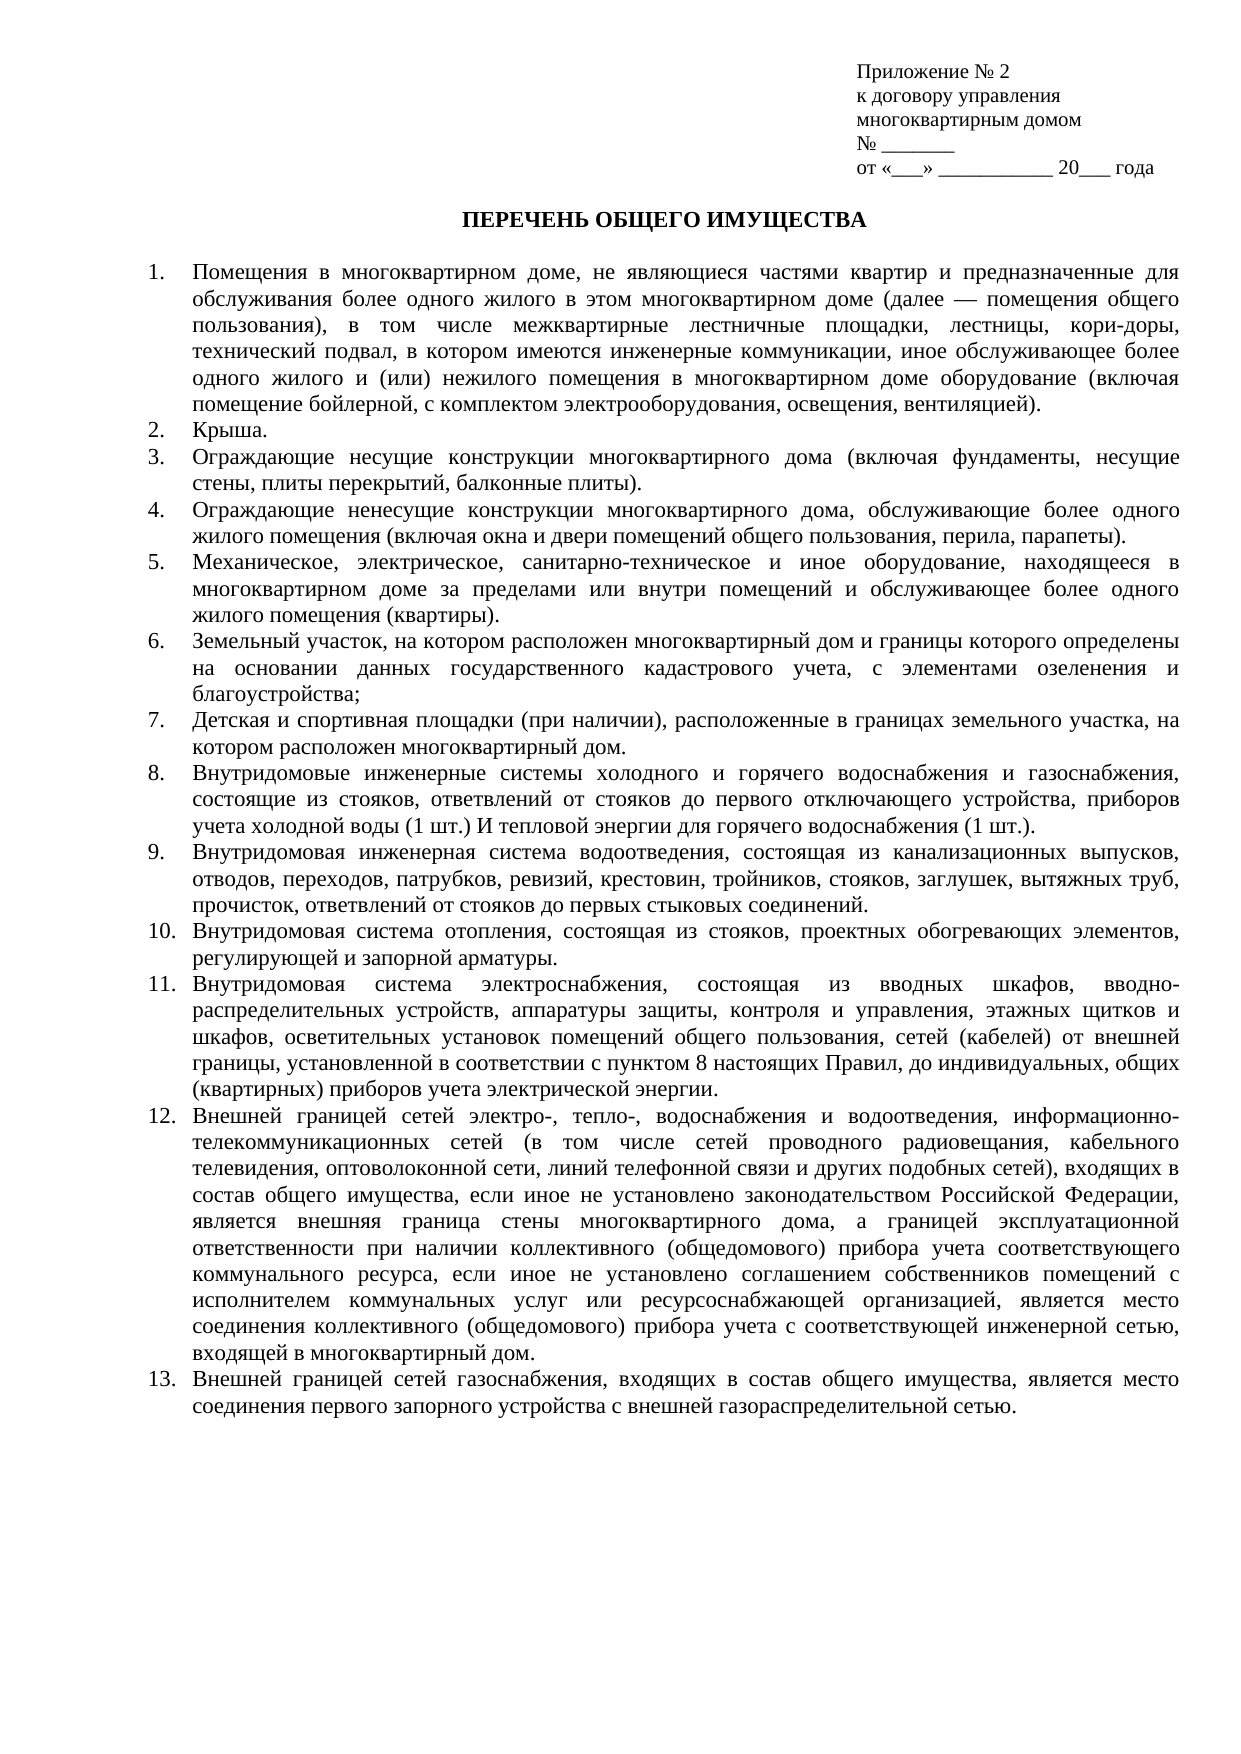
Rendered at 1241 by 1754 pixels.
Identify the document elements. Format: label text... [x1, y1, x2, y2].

list Ограждающие несущие конструкции многоквартирного дома (включая фундаменты, несущие стены, плиты перекрытий, балконные плиты). [148, 443, 1181, 496]
list Внешней границей сетей электро-, тепло-, водоснабжения и водоотведения, информационно-телекоммуникационных сетей (в том числе сетей проводного радиовещания, кабельного телевидения, оптоволоконной сети, линий телефонной связи и других подобных сетей), входящих в состав общего имущества, если иное не установлено законодательством Российской Федерации, является внешняя граница стены многоквартирного дома, а границей эксплуатационной ответственности при наличии коллективного (общедомового) прибора учета соответствующего коммунального ресурса, если иное не установлено соглашением собственников помещений с исполнителем коммунальных услуг или ресурсоснабжающей организацией, является место соединения коллективного (общедомового) прибора учета с соответствующей инженерной сетью, входящей в многоквартирный дом. [148, 1102, 1181, 1365]
list Помещения в многоквартирном доме, не являющиеся частями квартир и предназначенные для обслуживания более одного жилого в этом многоквартирном доме (далее — помещения общего пользования), в том числе межквартирные лестничные площадки, лестницы, кори-доры, технический подвал, в котором имеются инженерные коммуникации, иное обслуживающее более одного жилого и (или) нежилого помещения в многоквартирном доме оборудование (включая помещение бойлерной, с комплектом электрооборудования, освещения, вентиляцией). [148, 258, 1181, 417]
list Ограждающие ненесущие конструкции многоквартирного дома, обслуживающие более одного жилого помещения (включая окна и двери помещений общего пользования, перила, парапеты). [148, 496, 1181, 548]
list Внутридомовая система электроснабжения, состоящая из вводных шкафов, вводно-распределительных устройств, аппаратуры защиты, контроля и управления, этажных щитков и шкафов, осветительных установок помещений общего пользования, сетей (кабелей) от внешней границы, установленной в соответствии с пунктом 8 настоящих Правил, до индивидуальных, общих (квартирных) приборов учета электрической энергии. [148, 970, 1181, 1102]
list Внешней границей сетей газоснабжения, входящих в состав общего имущества, является место соединения первого запорного устройства с внешней газораспределительной сетью. [148, 1365, 1181, 1418]
list Земельный участок, на котором расположен многоквартирный дом и границы которого определены на основании данных государственного кадастрового учета, с элементами озеленения и благоустройства; [148, 627, 1181, 706]
list Крыша. [148, 417, 1181, 443]
list Внутридомовые инженерные системы холодного и горячего водоснабжения и газоснабжения, состоящие из стояков, ответвлений от стояков до первого отключающего устройства, приборов учета холодной воды (1 шт.) И тепловой энергии для горячего водоснабжения (1 шт.). [148, 759, 1181, 838]
text Приложение № 2 к договору управления многоквартирным домом № _______ от «___» ___________ 20___ года [856, 59, 1181, 179]
list Внутридомовая инженерная система водоотведения, состоящая из канализационных выпусков, отводов, переходов, патрубков, ревизий, крестовин, тройников, стояков, заглушек, вытяжных труб, прочисток, ответвлений от стояков до первых стыковых соединений. [148, 838, 1181, 917]
list Механическое, электрическое, санитарно-техническое и иное оборудование, находящееся в многоквартирном доме за пределами или внутри помещений и обслуживающее более одного жилого помещения (квартиры). [148, 548, 1181, 627]
list Детская и спортивная площадки (при наличии), расположенные в границах земельного участка, на котором расположен многоквартирный дом. [148, 706, 1181, 759]
text ПЕРЕЧЕНЬ ОБЩЕГО ИМУЩЕСТВА [148, 206, 1181, 232]
list Внутридомовая система отопления, состоящая из стояков, проектных обогревающих элементов, регулирующей и запорной арматуры. [148, 917, 1181, 970]
